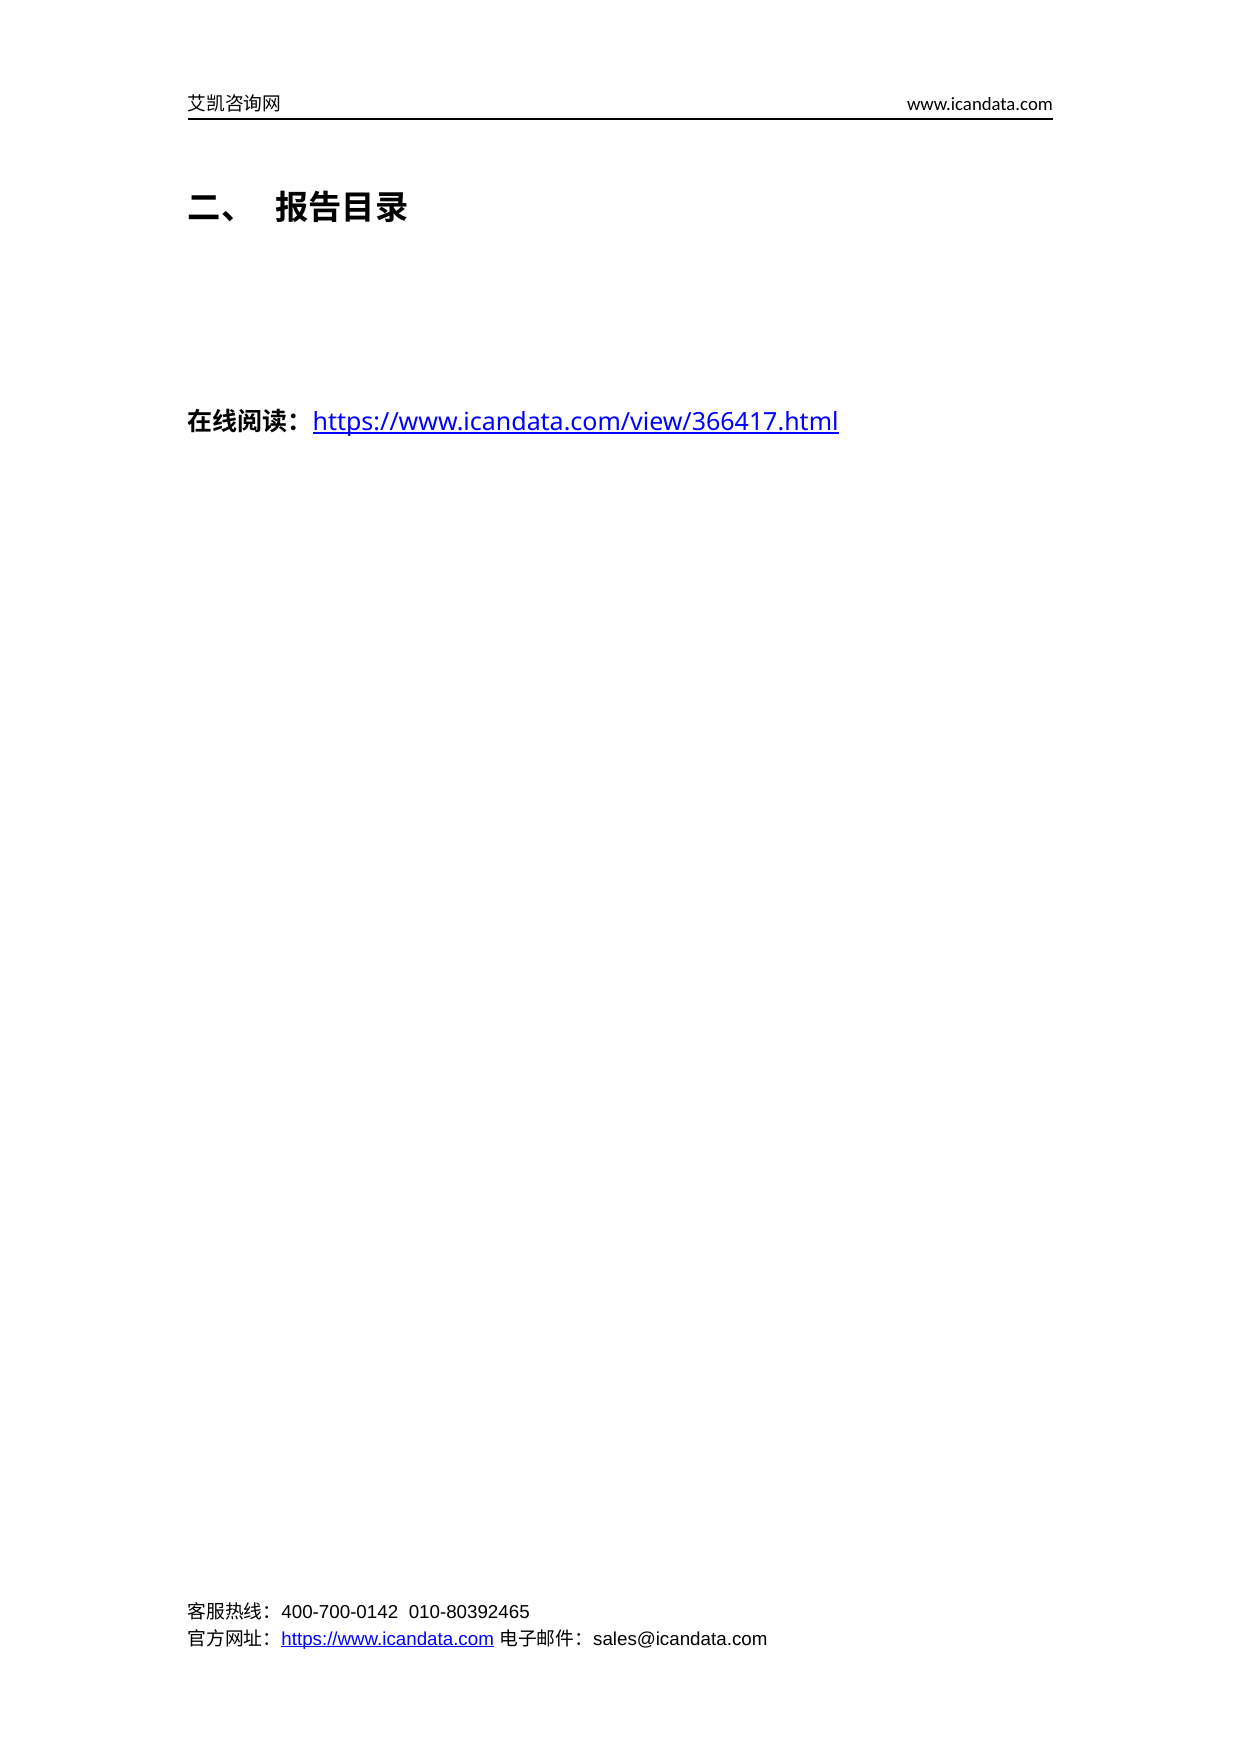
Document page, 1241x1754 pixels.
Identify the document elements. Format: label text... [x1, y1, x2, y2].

subtitle 报告目录 [187, 172, 1053, 237]
text 在线阅读：https://www.icandata.com/view/366417.html [187, 387, 1053, 452]
